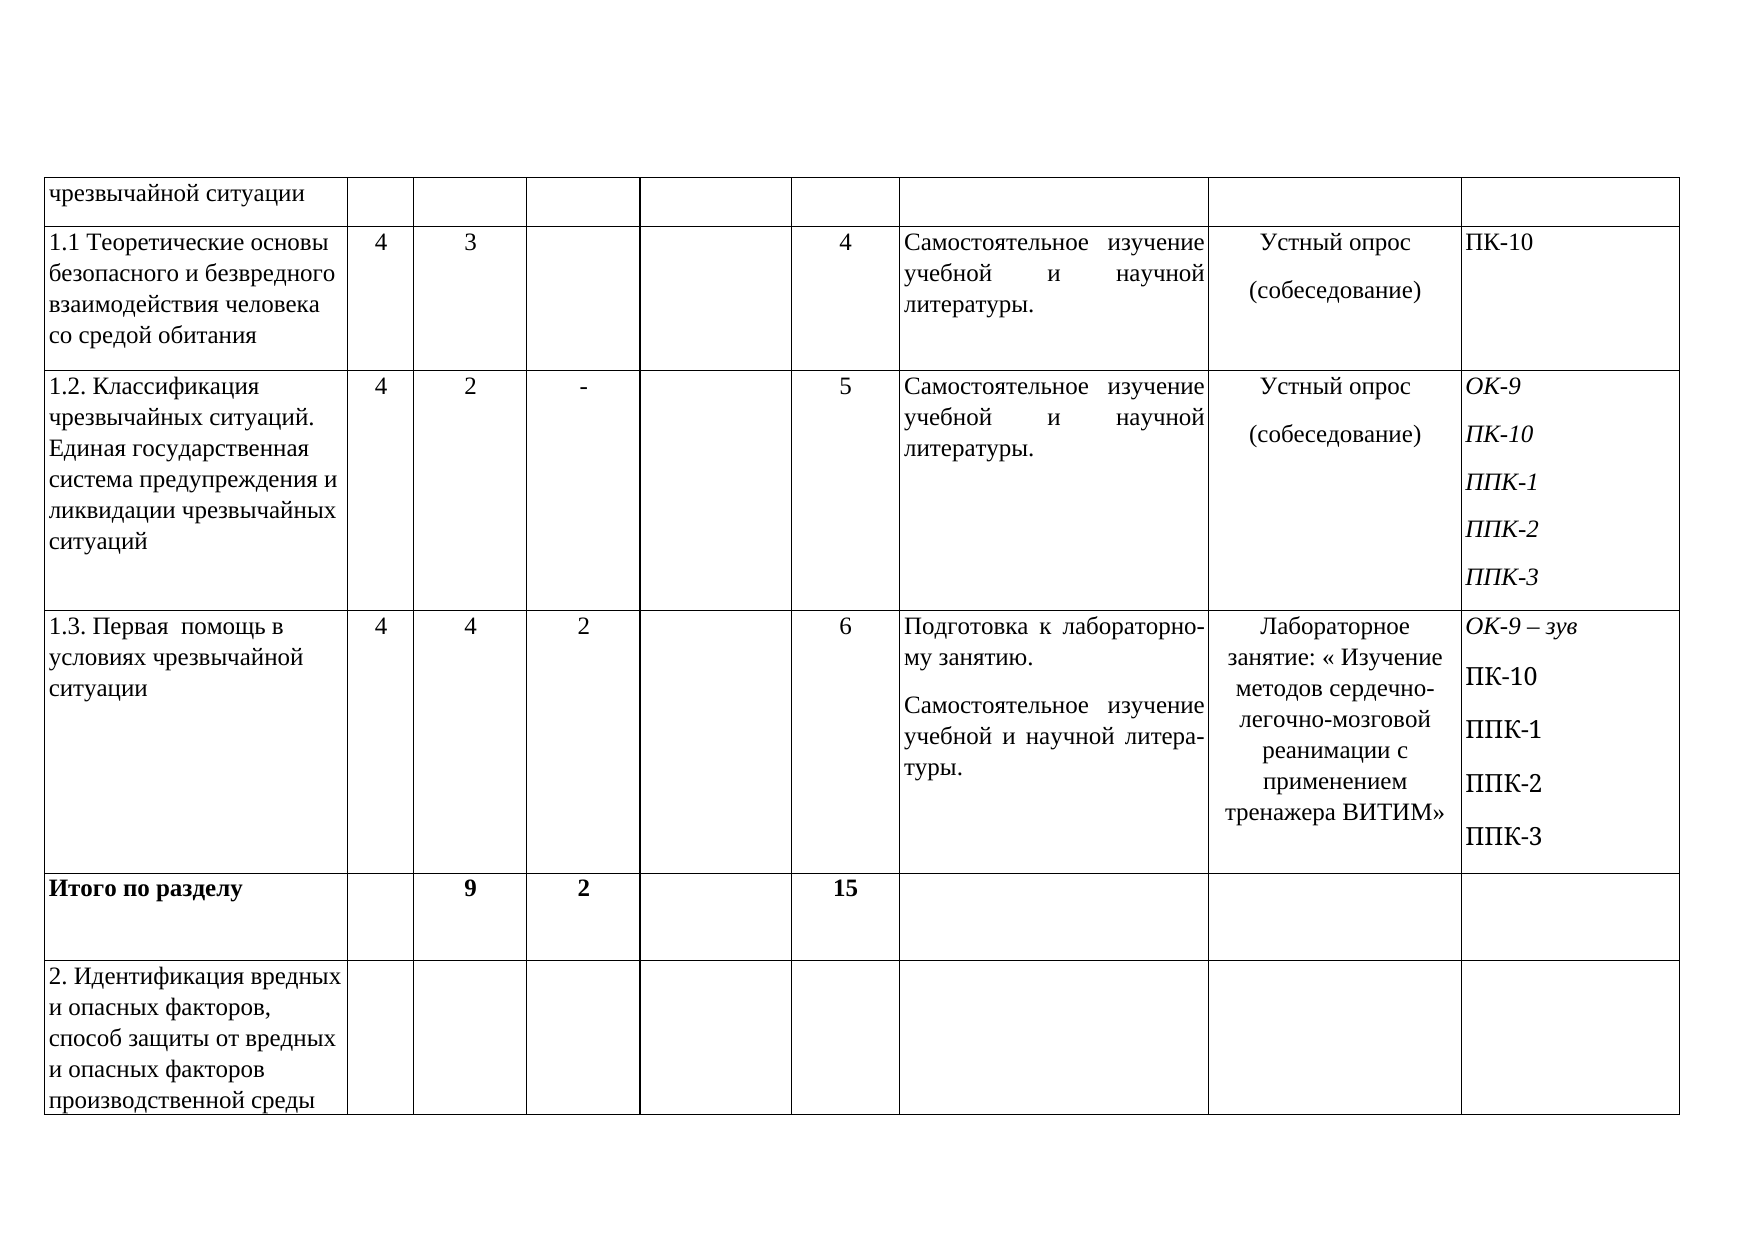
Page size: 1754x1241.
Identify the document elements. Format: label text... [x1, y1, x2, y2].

table_cell 6 [792, 611, 899, 872]
table_cell [641, 227, 791, 370]
table_cell Подготовка к лабораторно-му занятию. Самостоятельное изучение учебной и научной литера-туры. [900, 611, 1208, 872]
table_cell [45, 178, 347, 226]
table_cell 2 [414, 371, 526, 610]
table_cell [527, 961, 639, 1114]
table_cell [1462, 961, 1679, 1114]
table_cell Устный опрос (собеседование) [1209, 227, 1461, 370]
table_cell Устный опрос (собеседование) [1209, 371, 1461, 610]
table_cell [641, 611, 791, 872]
table_cell 2 [527, 874, 639, 960]
table_cell 2. Идентификация вредных и опасных факторов, способ защиты от вредных и опасных факторов производственной среды [45, 961, 347, 1114]
table_cell [1209, 874, 1461, 960]
table_cell 4 [792, 227, 899, 370]
table_cell [1209, 178, 1461, 226]
table_cell 4 [348, 227, 413, 370]
table_cell [527, 178, 639, 226]
table_cell 15 [792, 874, 899, 960]
table_cell [900, 178, 1208, 226]
table_cell [348, 178, 413, 226]
table_cell ОК-9 ПК-10 ППК-1 ППК-2 ППК-3 [1462, 371, 1679, 610]
table_cell [414, 961, 526, 1114]
table_cell ПК-10 [1462, 227, 1679, 370]
table_cell [900, 874, 1208, 960]
table_cell [348, 874, 413, 960]
table_cell [641, 178, 791, 226]
table_cell 1.2. Классификация чрезвычайных ситуаций. Единая государственная система предупреждения и ликвидации чрезвычайных ситуаций [45, 371, 347, 610]
table_cell 4 [414, 611, 526, 872]
table_cell [1462, 874, 1679, 960]
table_cell 3 [414, 227, 526, 370]
table_cell Лабораторное занятие: « Изучение методов сердечно-легочно-мозговой реанимации с применением тренажера ВИТИМ» [1209, 611, 1461, 872]
table_cell [792, 178, 899, 226]
table_cell 1.1 Теоретические основы безопасного и безвредного взаимодействия человека со средой обитания [45, 227, 347, 370]
table_cell [1209, 961, 1461, 1114]
table_cell [641, 874, 791, 960]
table_cell Итого по разделу [45, 874, 347, 960]
table_cell [792, 961, 899, 1114]
table_cell [900, 961, 1208, 1114]
table_cell [414, 178, 526, 226]
table_cell 4 [348, 371, 413, 610]
table_cell [641, 371, 791, 610]
table_cell 9 [414, 874, 526, 960]
table_cell Самостоятельное изучение учебной и научной литературы. [900, 227, 1208, 370]
table_cell 1.3. Первая помощь в условиях чрезвычайной ситуации [45, 611, 347, 872]
table_cell ОК-9 – зув ПК-10 ППК-1 ППК-2 ППК-3 [1462, 611, 1679, 872]
table_cell 4 [348, 611, 413, 872]
table_cell - [527, 371, 639, 610]
table_cell [348, 961, 413, 1114]
table_cell 5 [792, 371, 899, 610]
table_cell Самостоятельное изучение учебной и научной литературы. [900, 371, 1208, 610]
table_cell [527, 227, 639, 370]
table_cell [1462, 178, 1679, 226]
table_cell 2 [527, 611, 639, 872]
table_cell [641, 961, 791, 1114]
